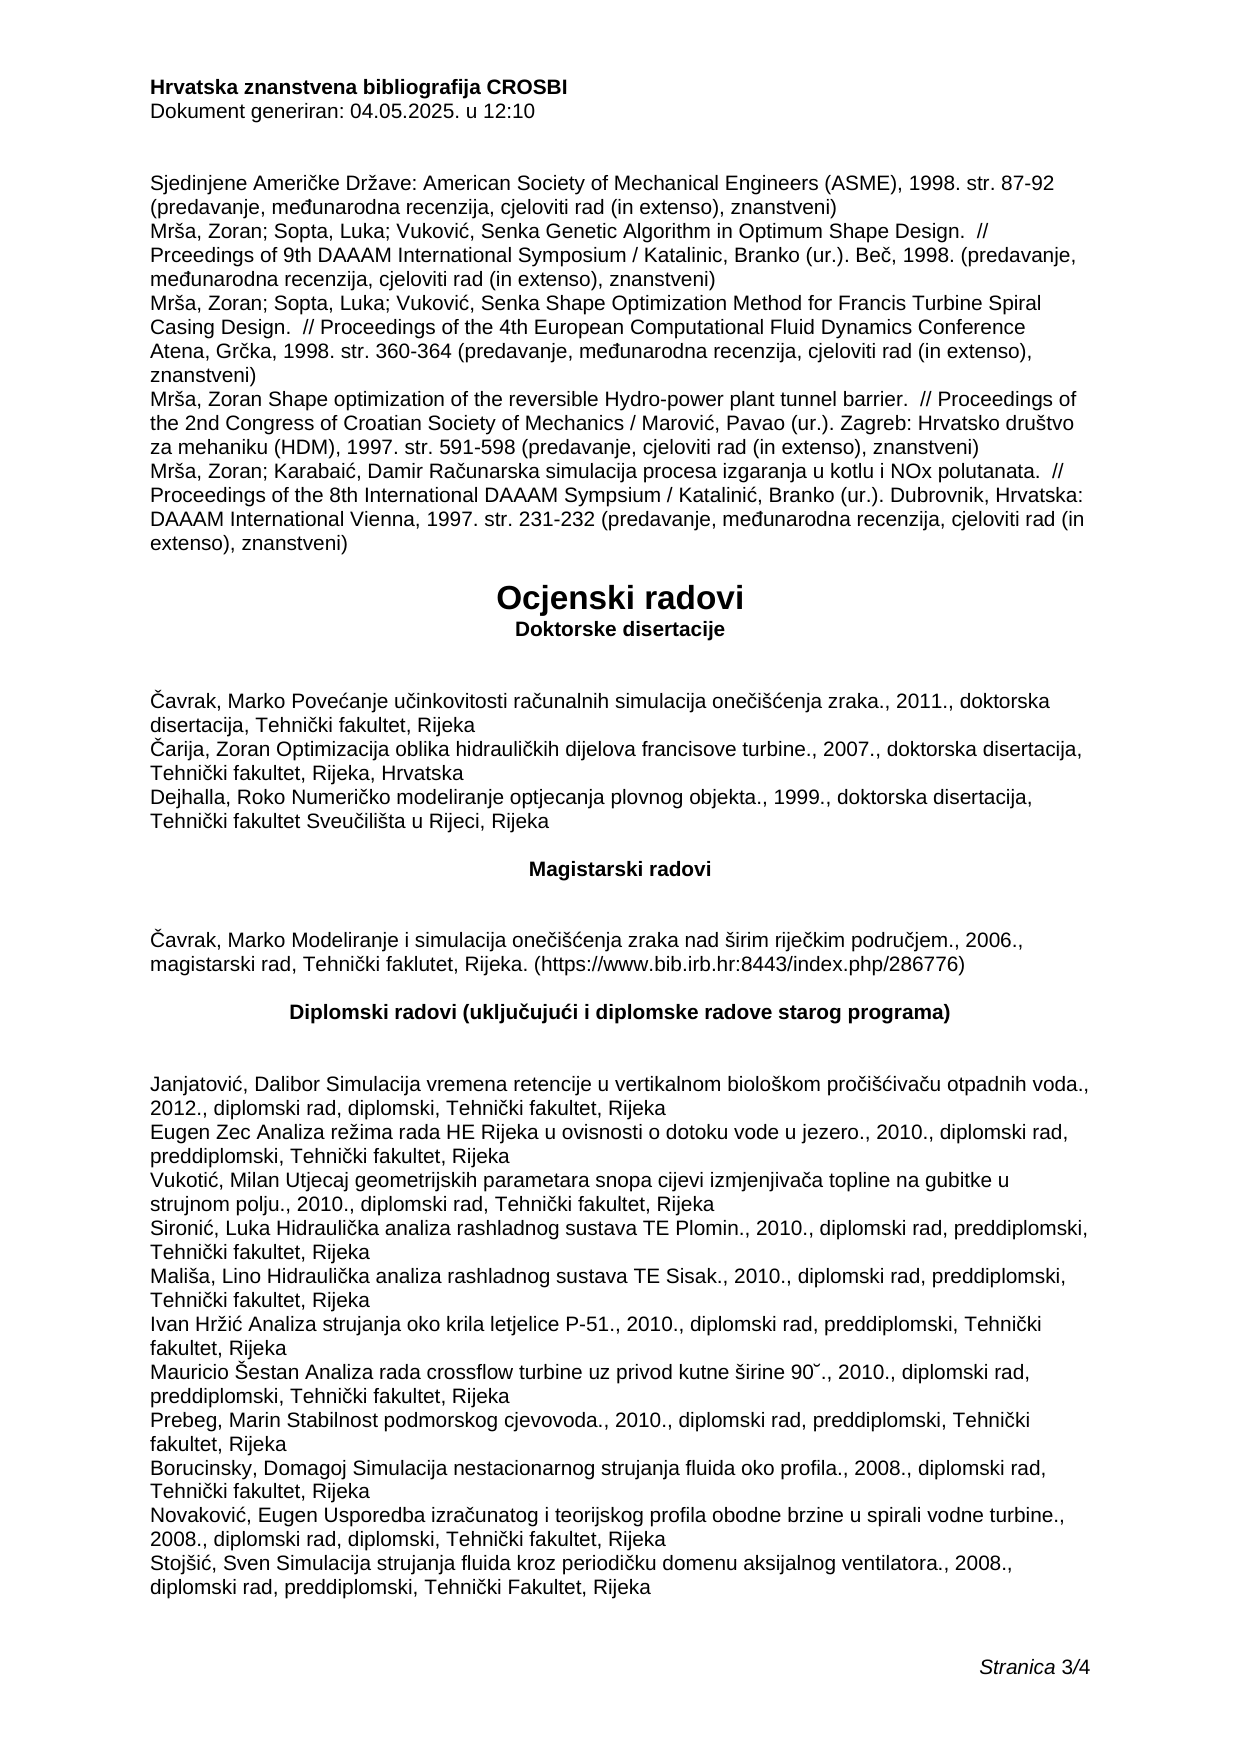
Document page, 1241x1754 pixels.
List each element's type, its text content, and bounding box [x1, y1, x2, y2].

text Čarija, Zoran [150, 737, 1090, 784]
text Eugen Zec [150, 1120, 1090, 1168]
text Janjatović, Dalibor [150, 1072, 1090, 1120]
text Mrša, Zoran; Karabaić, Damir [150, 458, 1090, 554]
text Vukotić, Milan [150, 1168, 1090, 1216]
text Mrša, Zoran [150, 171, 1090, 219]
text Mališa, Lino [150, 1264, 1090, 1312]
subtitle Doktorske disertacije [150, 617, 1090, 641]
text Čavrak, Marko [150, 689, 1090, 737]
text Borucinsky, Domagoj [150, 1455, 1090, 1503]
subtitle Magistarski radovi [150, 856, 1090, 880]
subtitle Diplomski radovi (uključujući i diplomske radove starog programa) [150, 1000, 1090, 1024]
text Novaković, Eugen [150, 1503, 1090, 1551]
subtitle Ocjenski radovi [150, 578, 1090, 617]
text Prebeg, Marin [150, 1407, 1090, 1455]
text Mauricio Šestan [150, 1359, 1090, 1407]
text Stojšić, Sven [150, 1551, 1090, 1599]
text Dejhalla, Roko [150, 784, 1090, 832]
text Mrša, Zoran [150, 387, 1090, 458]
text Sironić, Luka [150, 1216, 1090, 1264]
text Mrša, Zoran; Sopta, Luka; Vuković, Senka [150, 291, 1090, 387]
text Čavrak, Marko [150, 928, 1090, 976]
text Mrša, Zoran; Sopta, Luka; Vuković, Senka [150, 219, 1090, 291]
text Ivan Hržić [150, 1312, 1090, 1359]
